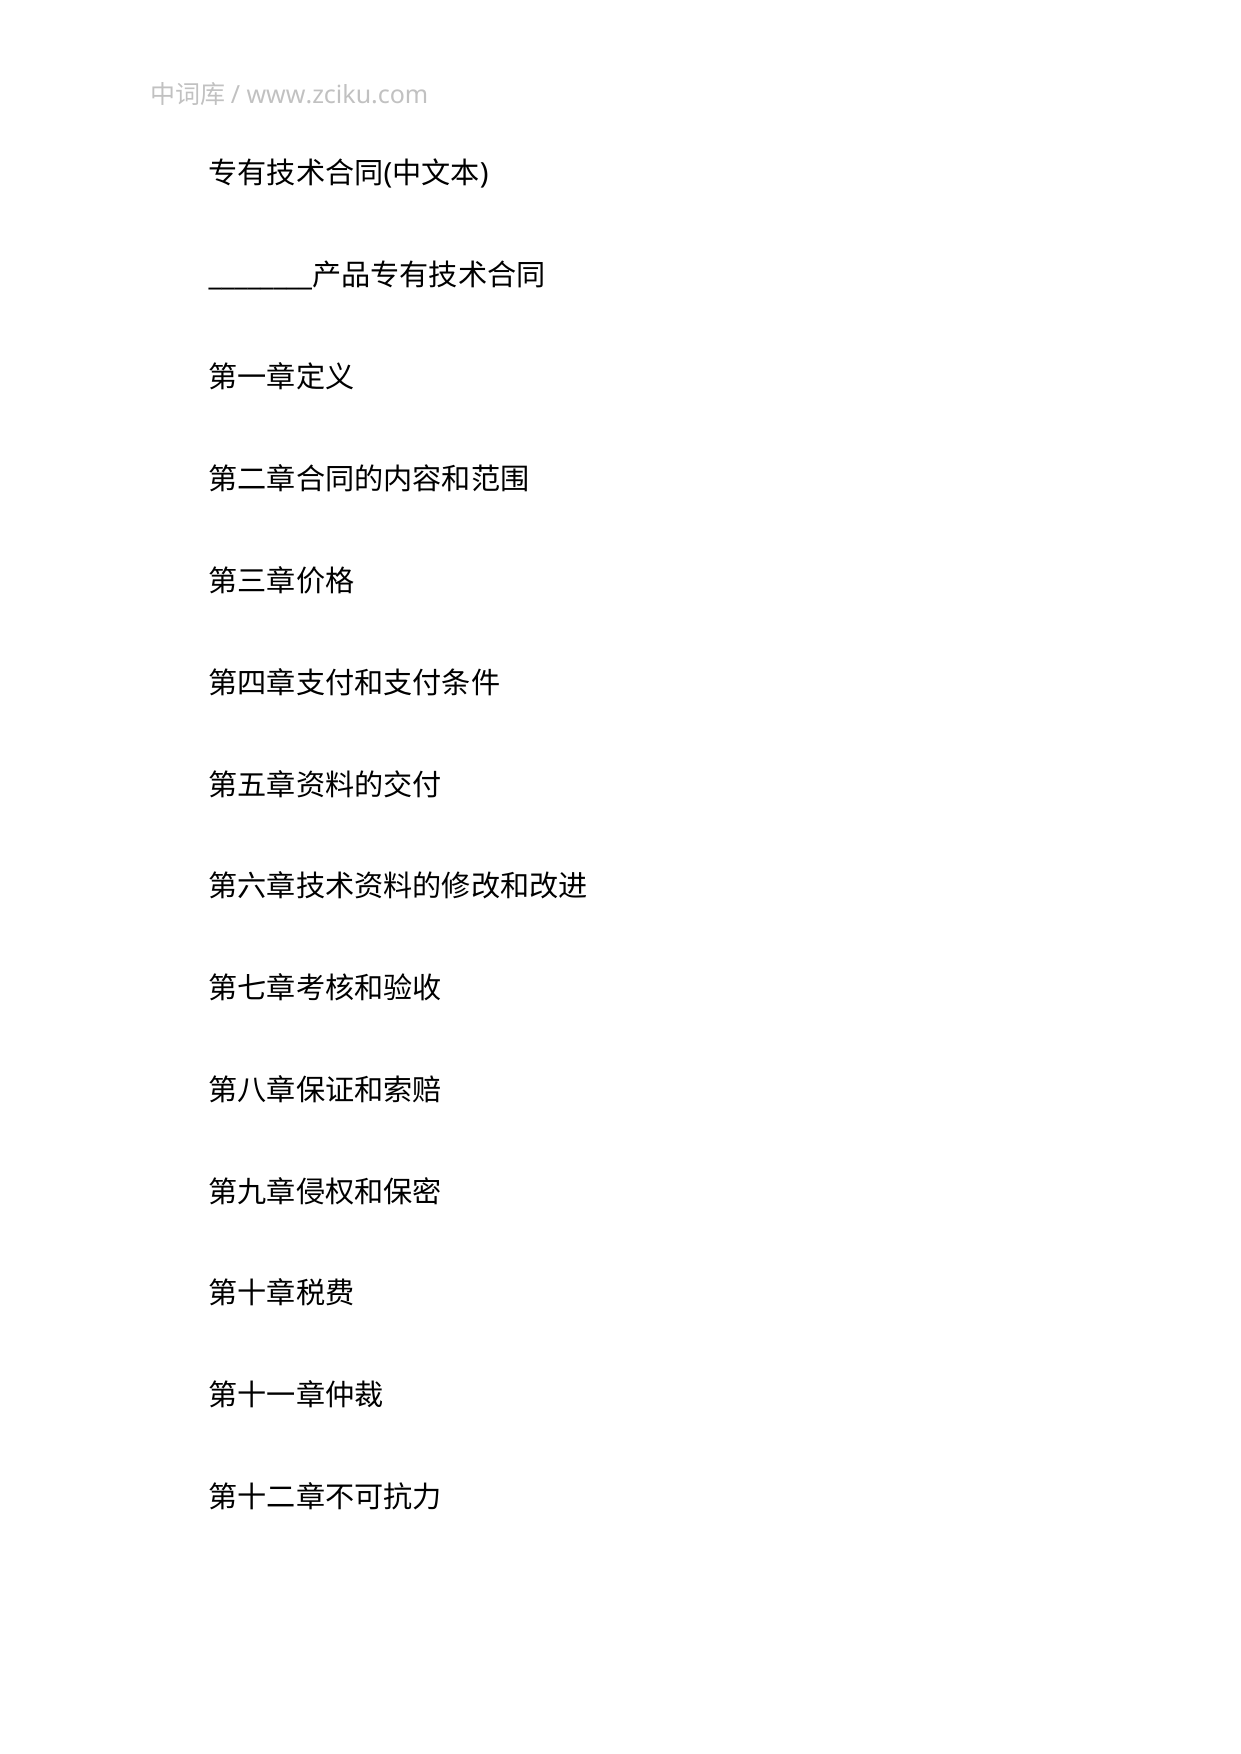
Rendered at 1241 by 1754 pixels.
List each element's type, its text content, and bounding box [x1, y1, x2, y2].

text 第十章税费 [150, 1270, 1090, 1312]
text 第三章价格 [150, 557, 1090, 600]
text 第六章技术资料的修改和改进 [150, 863, 1090, 905]
text 专有技术合同(中文本) [150, 150, 1090, 192]
text 第二章合同的内容和范围 [150, 456, 1090, 498]
text 第五章资料的交付 [150, 761, 1090, 803]
text ________产品专有技术合同 [150, 252, 1090, 294]
text 第一章定义 [150, 354, 1090, 396]
text 第九章侵权和保密 [150, 1168, 1090, 1210]
text 第八章保证和索赔 [150, 1066, 1090, 1109]
text 第十一章仲裁 [150, 1372, 1090, 1414]
text 第七章考核和验收 [150, 964, 1090, 1007]
text 第四章支付和支付条件 [150, 659, 1090, 702]
text 第十二章不可抗力 [150, 1473, 1090, 1516]
